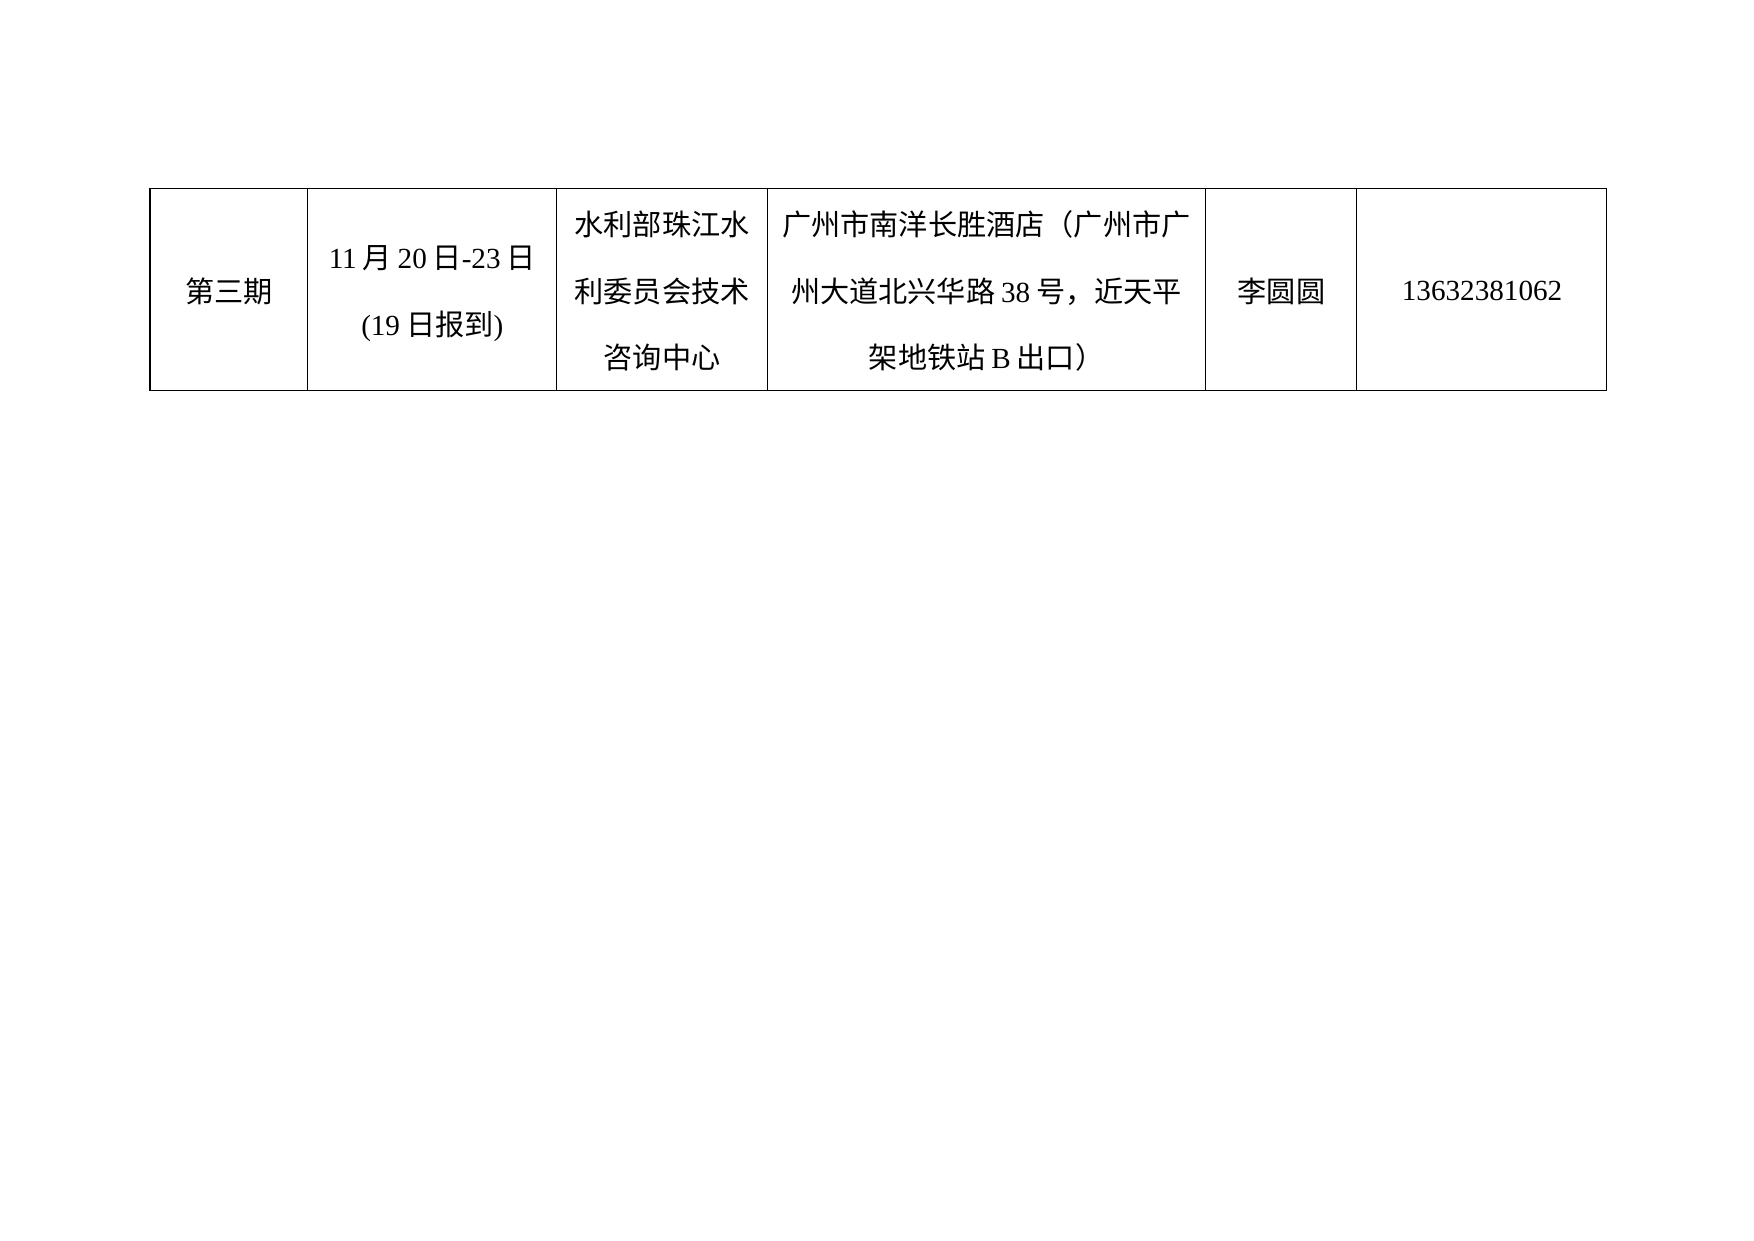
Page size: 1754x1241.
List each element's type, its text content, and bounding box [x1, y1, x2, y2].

table_cell 广州市南洋长胜酒店（广州市广州大道北兴华路38号，近天平架地铁站B出口） [768, 189, 1205, 390]
table_cell 13632381062 [1357, 189, 1606, 390]
table_cell 李圆圆 [1206, 189, 1356, 390]
table_cell 第三期 [151, 189, 307, 390]
table_cell 11月20日-23日 (19日报到) [308, 189, 556, 390]
table_cell 水利部珠江水利委员会技术咨询中心 [557, 189, 767, 390]
